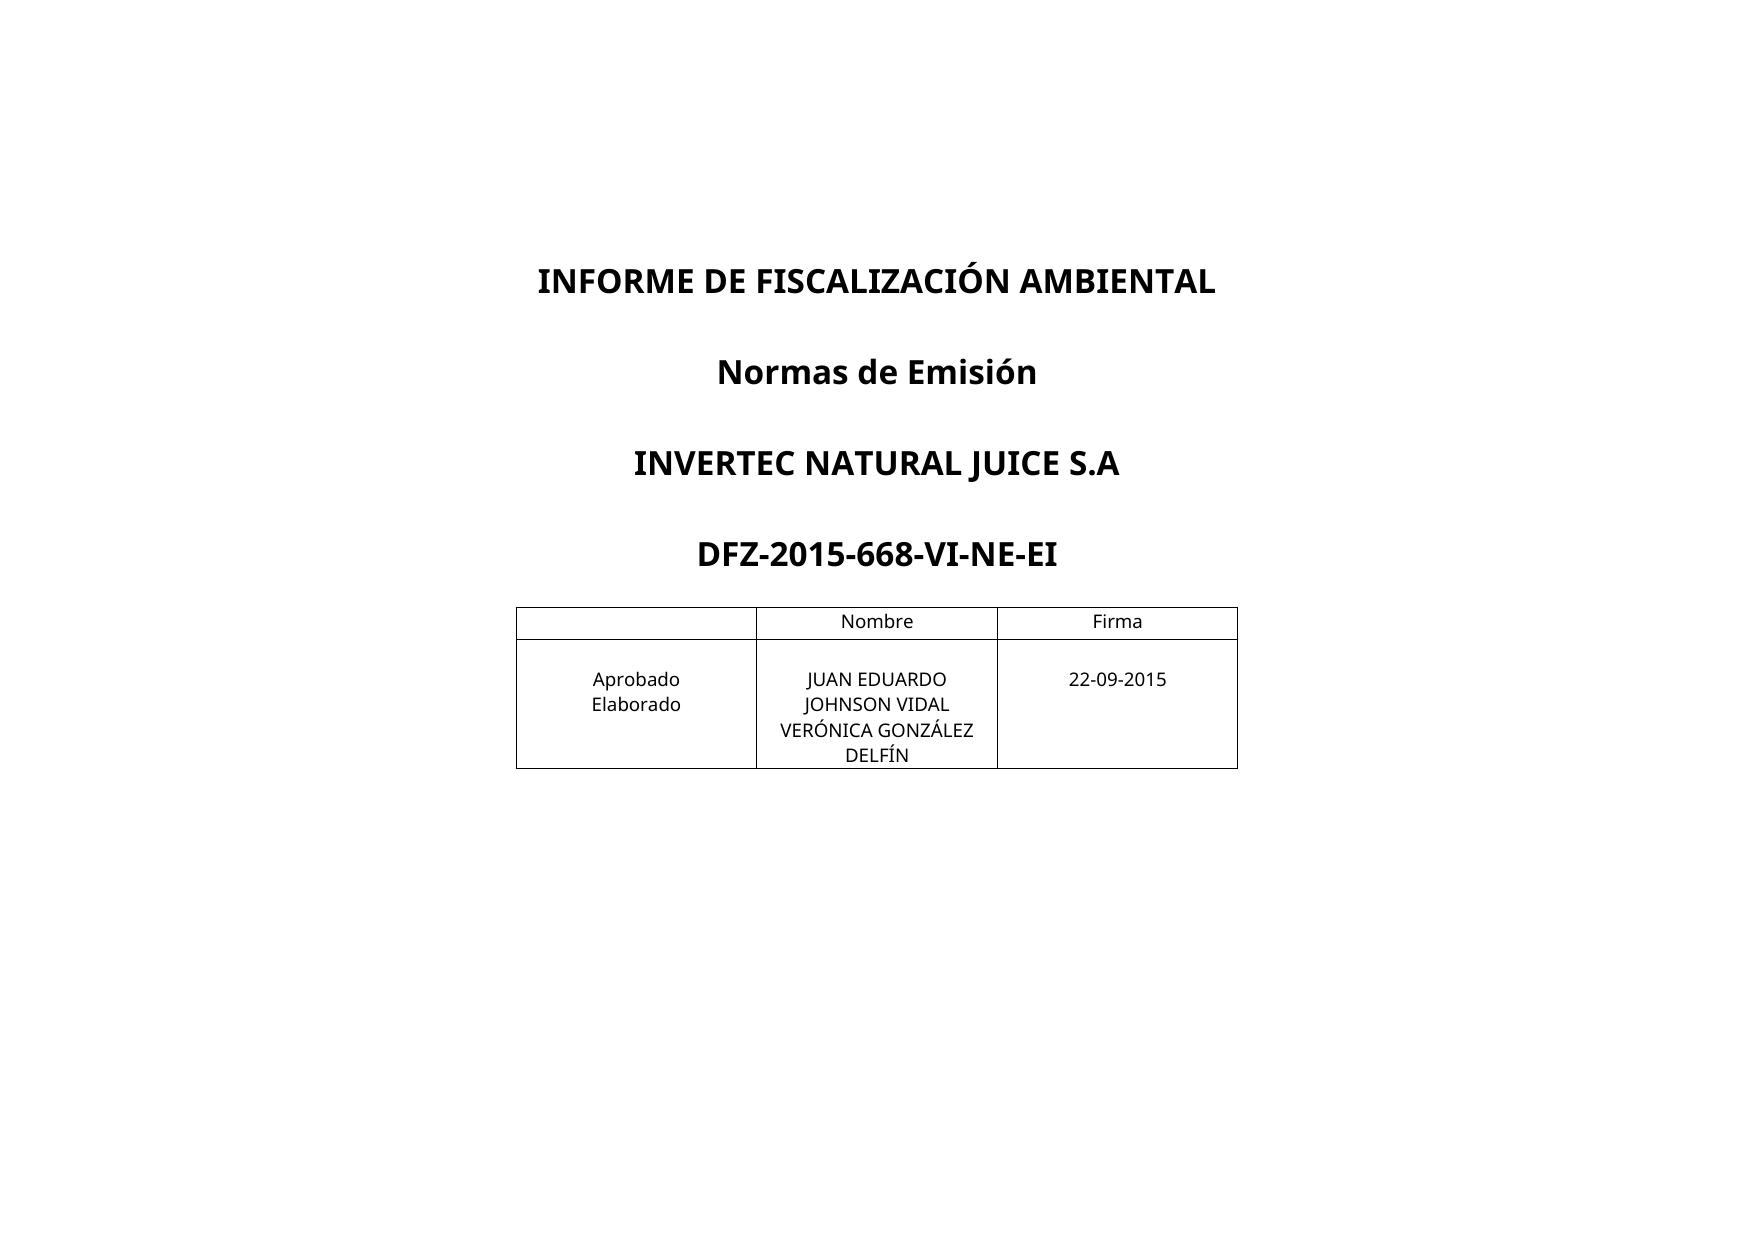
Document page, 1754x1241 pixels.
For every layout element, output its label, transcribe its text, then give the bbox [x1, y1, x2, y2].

table_cell Aprobado Elaborado [517, 640, 756, 768]
table_header Nombre [757, 608, 997, 639]
table_cell 22-09-2015 [998, 640, 1237, 768]
text INFORME DE FISCALIZACIÓN AMBIENTAL [150, 212, 1604, 303]
text DFZ-2015-668-VI-NE-EI [150, 485, 1604, 576]
text Normas de Emisión [150, 303, 1604, 394]
table_header [517, 608, 756, 639]
table_cell JUAN EDUARDO JOHNSON VIDAL VERÓNICA GONZÁLEZ DELFÍN [757, 640, 997, 768]
text INVERTEC NATURAL JUICE S.A [150, 394, 1604, 485]
table_header Firma [998, 608, 1237, 639]
